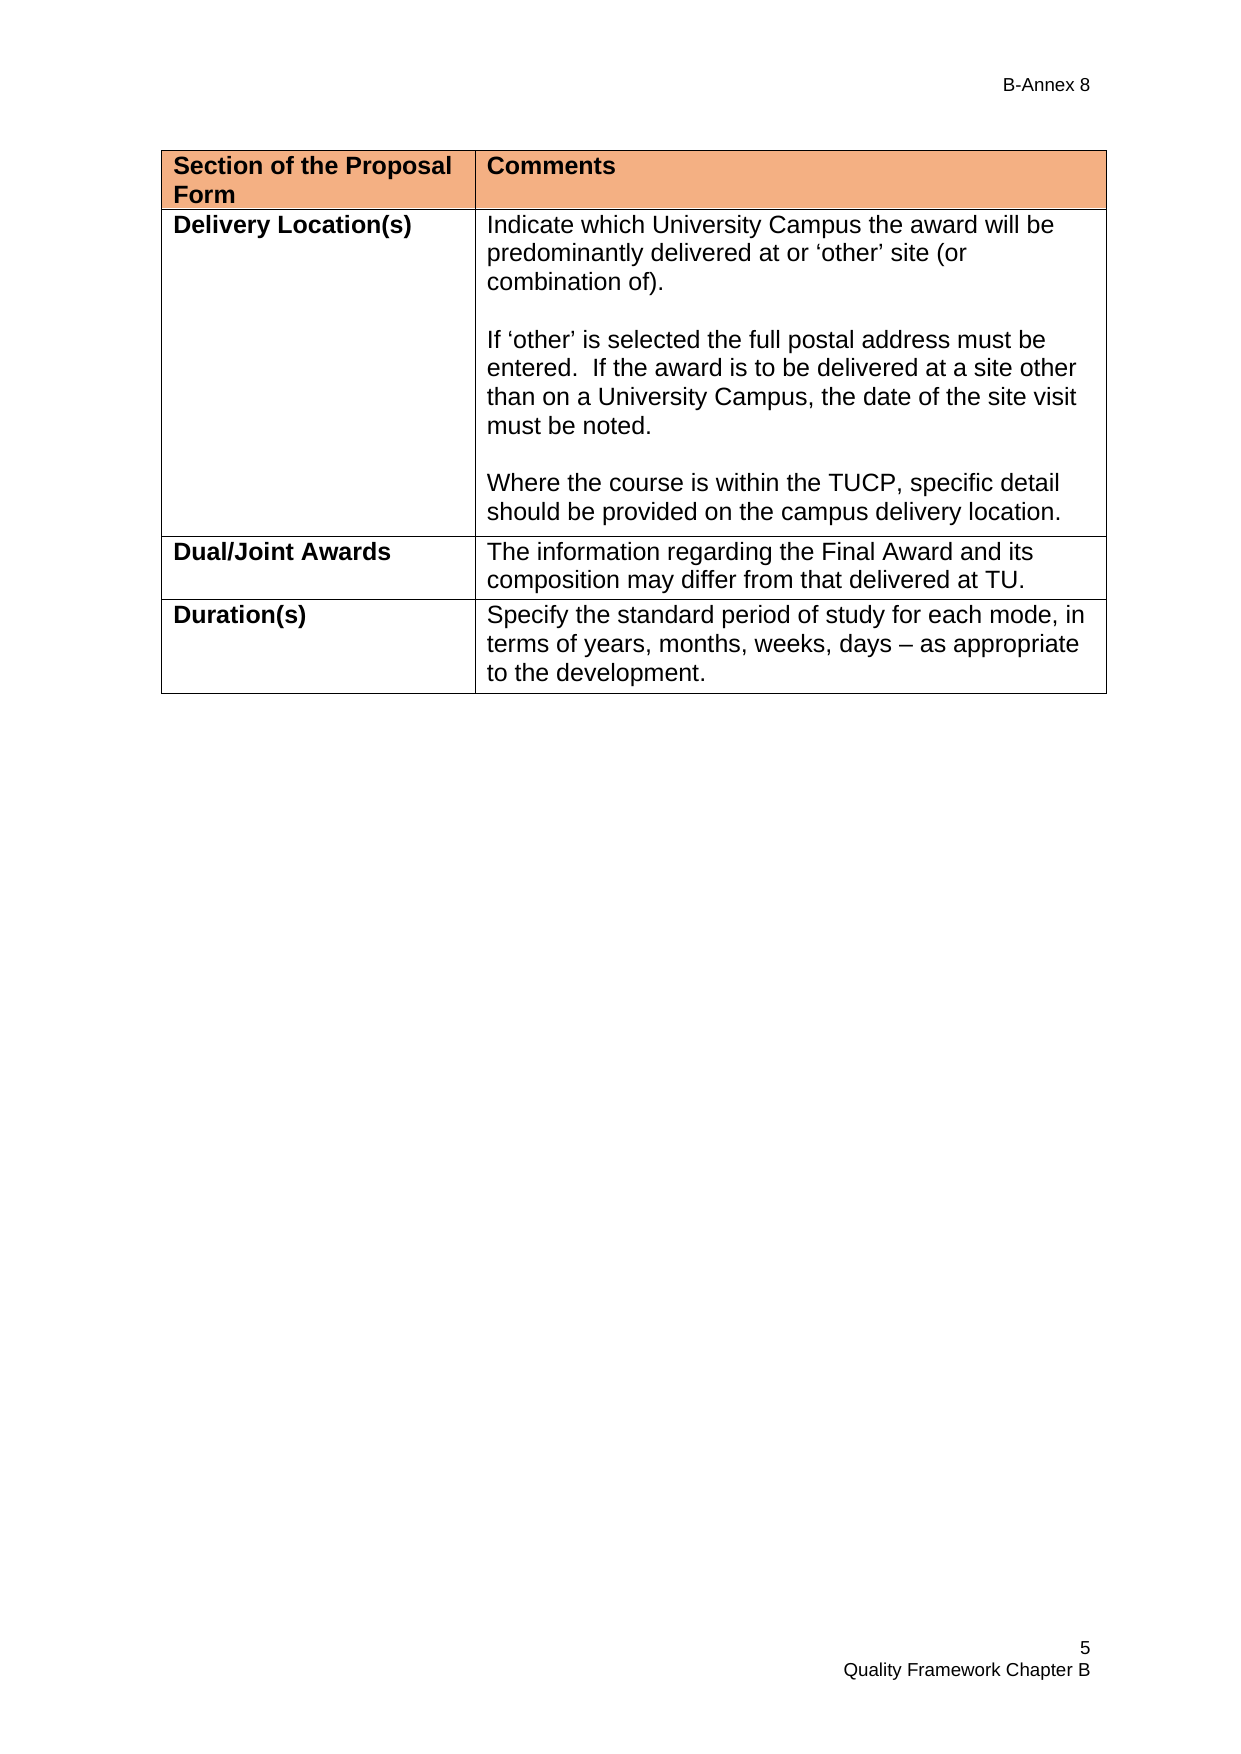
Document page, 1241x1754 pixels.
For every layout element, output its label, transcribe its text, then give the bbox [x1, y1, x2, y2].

table_cell Delivery Location(s) [162, 210, 475, 536]
table_cell Dual/Joint Awards [162, 537, 475, 599]
table_cell Indicate which University Campus the award will be predominantly delivered at or ‘other’ site (or combination of). If ‘other’ is selected the full postal address must be entered. If the award is to be delivered at a site other than on a University Campus, the date of the site visit must be noted. Where the course is within the TUCP, specific detail should be provided on the campus delivery location. [476, 210, 1106, 536]
table_cell The information regarding the Final Award and its composition may differ from that delivered at TU. [476, 537, 1106, 599]
table_cell Specify the standard period of study for each mode, in terms of years, months, weeks, days – as appropriate to the development. [476, 600, 1106, 693]
table_header Comments [476, 151, 1106, 208]
table_cell Duration(s) [162, 600, 475, 693]
table_header Section of the Proposal Form [162, 151, 475, 208]
